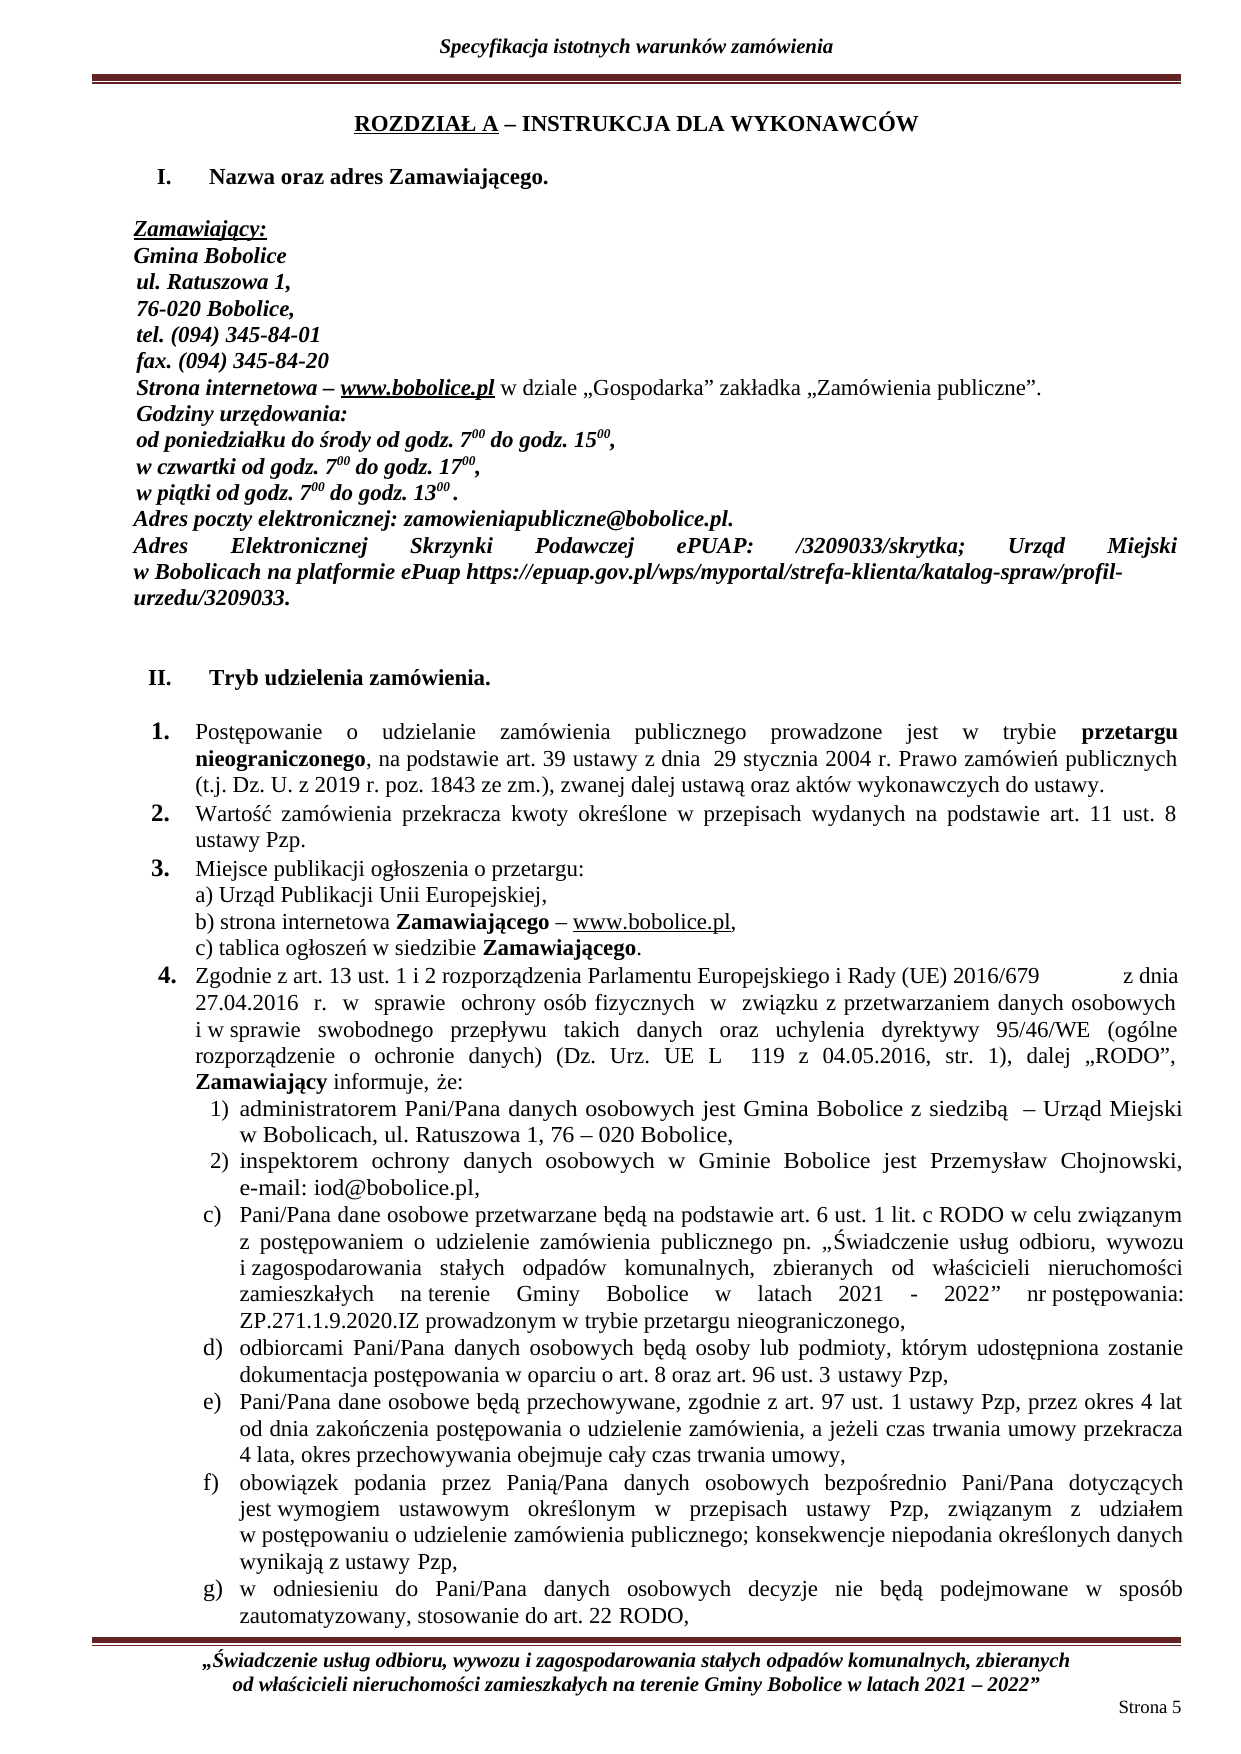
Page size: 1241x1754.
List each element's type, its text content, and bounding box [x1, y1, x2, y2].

list Pani/Pana dane osobowe przetwarzane będą na podstawie art. 6 ust. 1 lit. c RODO w celu związanym z postępowaniem o udzielenie zamówienia publicznego pn. „Świadczenie usług odbioru, wywozu i zagospodarowania stałych odpadów komunalnych, zbieranych od właścicieli nieruchomości zamieszkałych na terenie Gminy Bobolice w latach 2021 - 2022” nr postępowania: ZP.271.1.9.2020.IZ prowadzonym w trybie przetargu nieograniczonego, [203, 1200, 1184, 1333]
text fax. (094) 345-84-20 [133, 347, 1181, 374]
text Strona internetowa – www.bobolice.pl w dziale „Gospodarka” zakładka „Zamówienia publiczne”. [133, 374, 1181, 400]
text Godziny urzędowania: [133, 400, 1181, 426]
text Gmina Bobolice [92, 242, 1181, 268]
list obowiązek podania przez Panią/Pana danych osobowych bezpośrednio Pani/Pana dotyczących jest wymogiem ustawowym określonym w przepisach ustawy Pzp, związanym z udziałem w postępowaniu o udzielenie zamówienia publicznego; konsekwencje niepodania określonych danych wynikają z ustawy Pzp, [203, 1467, 1184, 1574]
list Nazwa oraz adres Zamawiającego. [171, 163, 1205, 189]
list Postępowanie o udzielanie zamówienia publicznego prowadzone jest w trybie przetargu nieograniczonego, na podstawie art. 39 ustawy z dnia 29 stycznia 2004 r. Prawo zamówień publicznych (t.j. Dz. U. z 2019 r. poz. 1843 ze zm.), zwanej dalej ustawą oraz aktów wykonawczych do ustawy. [151, 716, 1178, 798]
text a) Urząd Publikacji Unii Europejskiej, [195, 882, 1178, 908]
text ul. Ratuszowa 1, [133, 268, 1181, 294]
text ROZDZIAŁ A – INSTRUKCJA DLA WYKONAWCÓW [92, 110, 1181, 136]
text Zamawiający: [92, 216, 1205, 242]
text od poniedziałku do środy od godz. 700 do godz. 1500, [133, 426, 1181, 453]
text w piątki od godz. 700 do godz. 1300 . [133, 479, 1181, 505]
list odbiorcami Pani/Pana danych osobowych będą osoby lub podmioty, którym udostępniona zostanie dokumentacja postępowania w oparciu o art. 8 oraz art. 96 ust. 3 ustawy Pzp, [203, 1333, 1184, 1387]
list Tryb udzielenia zamówienia. [171, 663, 1205, 690]
list Pani/Pana dane osobowe będą przechowywane, zgodnie z art. 97 ust. 1 ustawy Pzp, przez okres 4 lat od dnia zakończenia postępowania o udzielenie zamówienia, a jeżeli czas trwania umowy przekracza 4 lata, okres przechowywania obejmuje cały czas trwania umowy, [203, 1387, 1184, 1467]
list w odniesieniu do Pani/Pana danych osobowych decyzje nie będą podejmowane w sposób zautomatyzowany, stosowanie do art. 22 RODO, [203, 1574, 1184, 1628]
list Miejsce publikacji ogłoszenia o przetargu: [151, 853, 1178, 882]
text b) strona internetowa Zamawiającego – www.bobolice.pl, [195, 908, 1178, 934]
text 76-020 Bobolice, [133, 294, 1181, 321]
list Zgodnie z art. 13 ust. 1 i 2 rozporządzenia Parlamentu Europejskiego i Rady (UE) 2016/679 z dnia 27.04.2016 r. w sprawie ochrony osób fizycznych w związku z przetwarzaniem danych osobowych i w sprawie swobodnego przepływu takich danych oraz uchylenia dyrektywy 95/46/WE (ogólne rozporządzenie o ochronie danych) (Dz. Urz. UE L 119 z 04.05.2016, str. 1), dalej „RODO”, Zamawiający informuje, że: [158, 961, 1178, 1095]
text w czwartki od godz. 700 do godz. 1700, [133, 453, 1181, 479]
text tel. (094) 345-84-01 [133, 321, 1181, 347]
text c) tablica ogłoszeń w siedzibie Zamawiającego. [195, 934, 1178, 961]
list inspektorem ochrony danych osobowych w Gminie Bobolice jest Przemysław Chojnowski, e-mail: iod@bobolice.pl, [210, 1147, 1184, 1200]
text Adres poczty elektronicznej: zamowieniapubliczne@bobolice.pl. [92, 505, 1178, 532]
list Wartość zamówienia przekracza kwoty określone w przepisach wydanych na podstawie art. 11 ust. 8 ustawy Pzp. [151, 798, 1178, 853]
text Adres Elektronicznej Skrzynki Podawczej ePUAP: /3209033/skrytka; Urząd Miejski w Bobolicach na platformie ePuap https://epuap.gov.pl/wps/myportal/strefa-klienta/katalog-spraw/profil-urzedu/3209033. [133, 532, 1178, 611]
list administratorem Pani/Pana danych osobowych jest Gmina Bobolice z siedzibą – Urząd Miejski w Bobolicach, ul. Ratuszowa 1, 76 – 020 Bobolice, [210, 1095, 1184, 1147]
